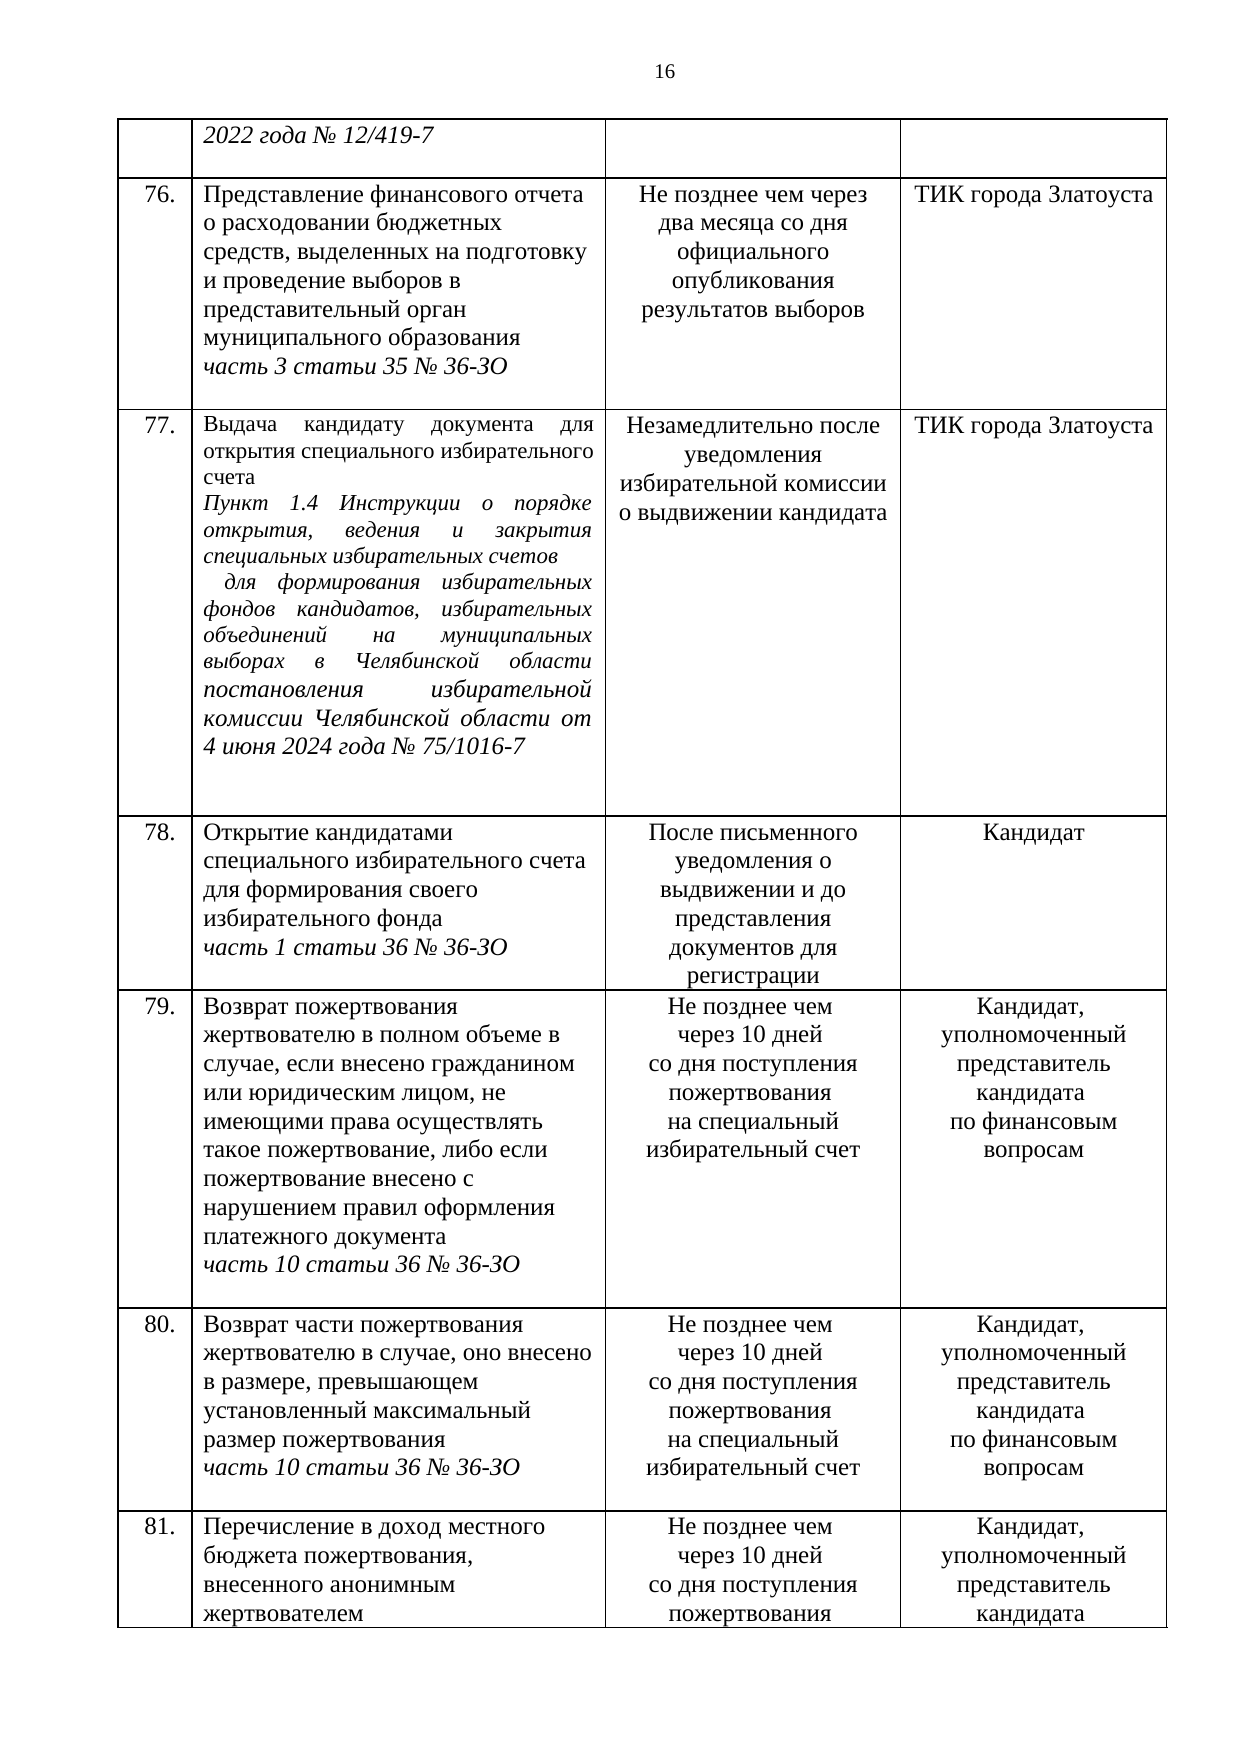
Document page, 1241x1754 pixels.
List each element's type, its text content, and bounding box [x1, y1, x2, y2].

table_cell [193, 120, 605, 177]
table_cell [119, 179, 191, 409]
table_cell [606, 1512, 900, 1626]
table_cell [119, 817, 191, 989]
table_cell [119, 120, 191, 177]
table_cell Не позднее чем через два месяца со дня официального опубликования результатов выборов [606, 179, 900, 409]
table_cell Открытие кандидатами специального избирательного счета для формирования своего избирательного фонда часть 1 статьи 36 № 36-ЗО [193, 817, 605, 989]
table_cell После письменного уведомления о выдвижении и до представления документов для регистрации [606, 817, 900, 989]
table_cell Возврат части пожертвования жертвователю в случае, оно внесено в размере, превышающем установленный максимальный размер пожертвования часть 10 статьи 36 № 36-ЗО [193, 1309, 605, 1510]
table_cell [119, 1309, 191, 1510]
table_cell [193, 1512, 605, 1626]
table_cell Возврат пожертвования жертвователю в полном объеме в случае, если внесено гражданином или юридическим лицом, не имеющими права осуществлять такое пожертвование, либо если пожертвование внесено с нарушением правил оформления платежного документа часть 10 статьи 36 № 36-ЗО [193, 991, 605, 1307]
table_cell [606, 120, 900, 177]
table_cell [119, 991, 191, 1307]
table_cell Незамедлительно после уведомления избирательной комиссии о выдвижении кандидата [606, 410, 900, 815]
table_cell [901, 1512, 1166, 1626]
table_cell Не позднее чем через 10 дней со дня поступления пожертвования на специальный избирательный счет [606, 1309, 900, 1510]
table_cell Выдача кандидату документа для открытия специального избирательного счета Пункт 1.4 Инструкции о порядке открытия, ведения и закрытия специальных избирательных счетов для формирования избирательных фондов кандидатов, избирательных объединений на муниципальных выборах в Челябинской области постановления избирательной комиссии Челябинской области от 4 июня 2024 года № 75/1016-7 [193, 410, 605, 815]
table_cell Кандидат [901, 817, 1166, 989]
table_cell ТИК города Златоуста [901, 410, 1166, 815]
table_cell [119, 410, 191, 815]
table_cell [901, 120, 1166, 177]
table_cell Не позднее чем через 10 дней со дня поступления пожертвования на специальный избирательный счет [606, 991, 900, 1307]
table_cell [119, 1512, 191, 1626]
table_cell Кандидат, уполномоченный представитель кандидата по финансовым вопросам [901, 1309, 1166, 1510]
table_cell ТИК города Златоуста [901, 179, 1166, 409]
table_cell Кандидат, уполномоченный представитель кандидата по финансовым вопросам [901, 991, 1166, 1307]
table_cell Представление финансового отчета о расходовании бюджетных средств, выделенных на подготовку и проведение выборов в представительный орган муниципального образования часть 3 статьи 35 № 36-ЗО [193, 179, 605, 409]
